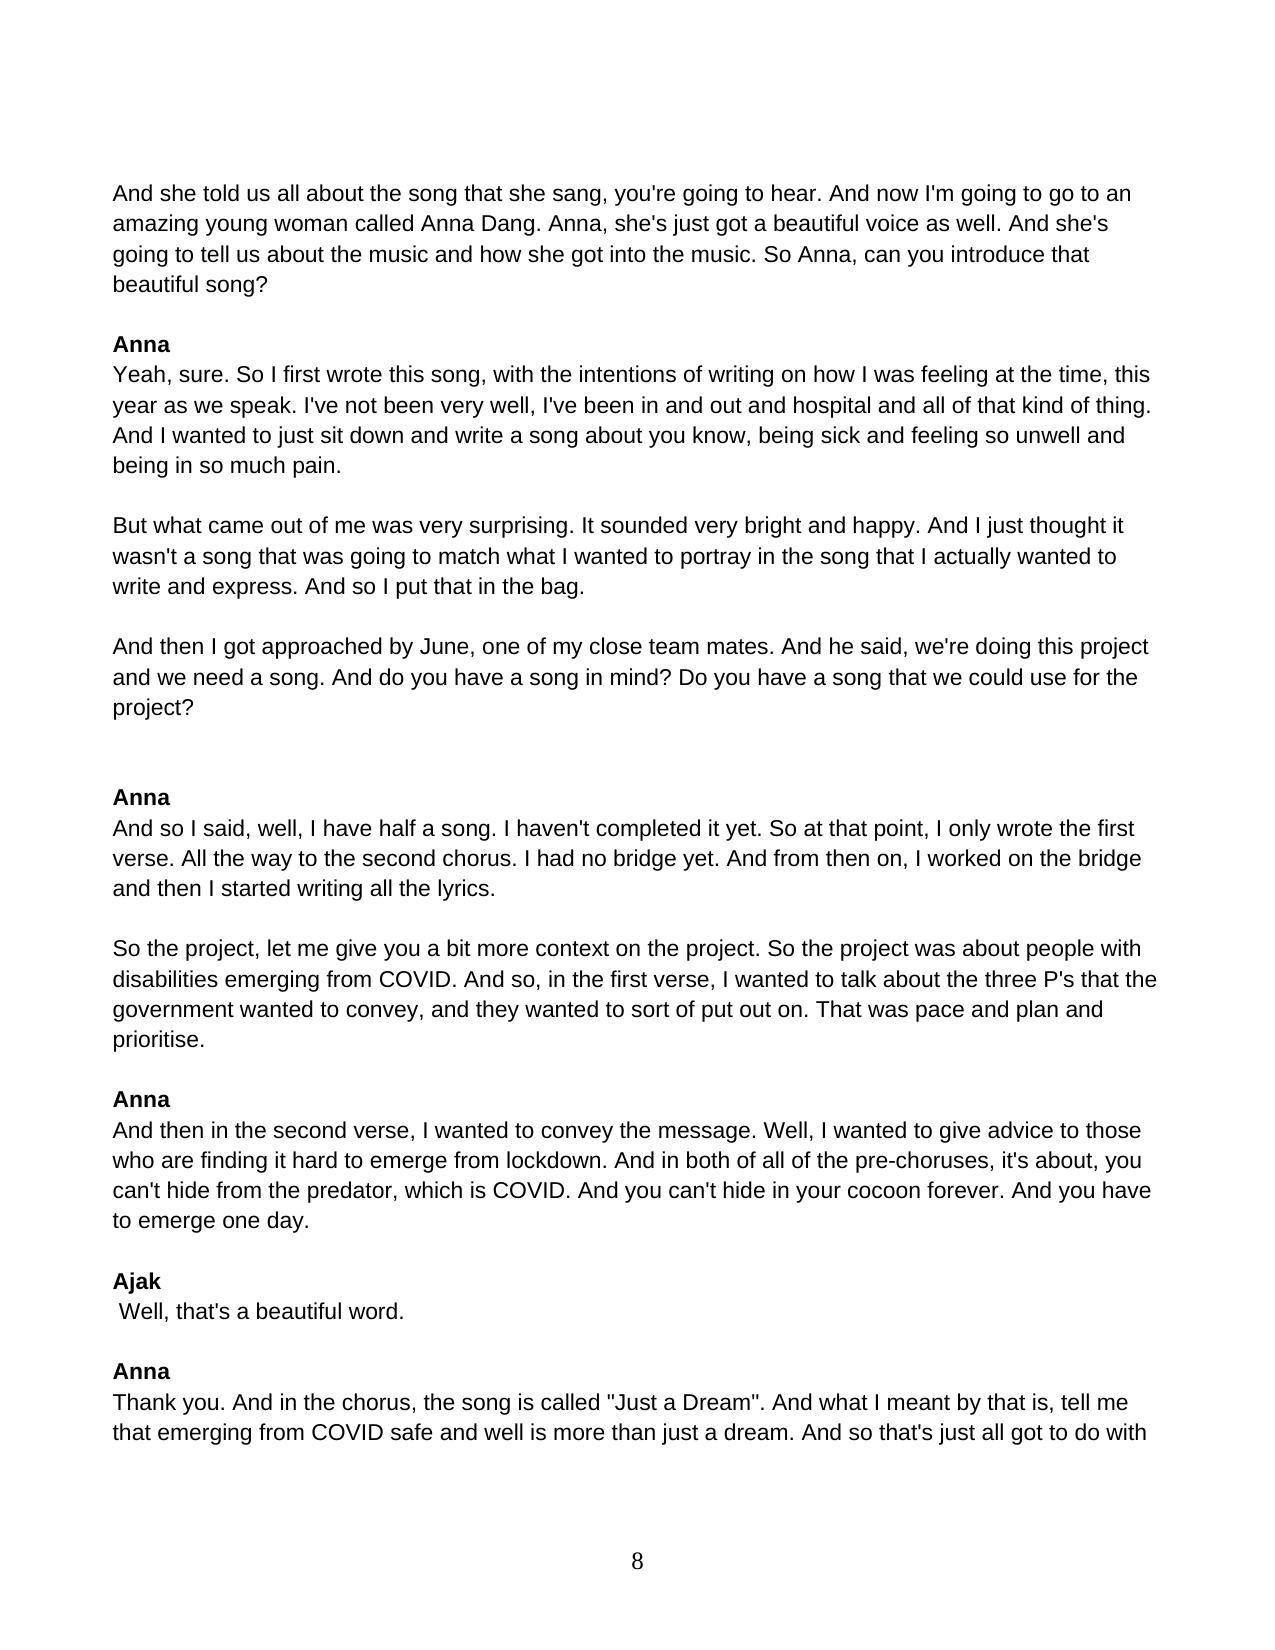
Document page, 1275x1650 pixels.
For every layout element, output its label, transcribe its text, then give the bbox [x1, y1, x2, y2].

text And then I got approached by June, one of my close team mates. And he said, we're doing this project and we need a song. And do you have a song in mind? Do you have a song that we could use for the project? [112, 633, 1162, 720]
text Yeah, sure. So I first wrote this song, with the intentions of writing on how I was feeling at the time, this year as we speak. I've not been very well, I've been in and out and hospital and all of that kind of thing. And I wanted to just sit down and write a song about you know, being sick and feeling so unwell and being in so much pain. [112, 361, 1162, 478]
text Anna [112, 331, 1162, 358]
text And she told us all about the song that she sang, you're going to hear. And now I'm going to go to an amazing young woman called Anna Dang. Anna, she's just got a beautiful voice as well. And she's going to tell us about the music and how she got into the music. So Anna, can you introduce that beautiful song? [112, 180, 1162, 297]
text Ajak [112, 1268, 1162, 1294]
text Anna [112, 1086, 1162, 1113]
text So the project, let me give you a bit more context on the project. So the project was about people with disabilities emerging from COVID. And so, in the first verse, I wanted to talk about the three P's that the government wanted to convey, and they wanted to sort of put out on. That was pace and plan and prioritise. [112, 935, 1162, 1052]
text And so I said, well, I have half a song. I haven't completed it yet. So at that point, I only wrote the first verse. All the way to the second chorus. I had no bridge yet. And from then on, I worked on the bridge and then I started writing all the lyrics. [112, 814, 1162, 901]
text Anna [112, 1358, 1162, 1385]
text Anna [112, 784, 1162, 811]
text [112, 1388, 1162, 1445]
text Well, that's a beautiful word. [112, 1298, 1162, 1324]
text And then in the second verse, I wanted to convey the message. Well, I wanted to give advice to those who are finding it hard to emerge from lockdown. And in both of all of the pre-choruses, it's about, you can't hide from the predator, which is COVID. And you can't hide in your cocoon forever. And you have to emerge one day. [112, 1117, 1162, 1234]
text But what came out of me was very surprising. It sounded very bright and happy. And I just thought it wasn't a song that was going to match what I wanted to portray in the song that I actually wanted to write and express. And so I put that in the bag. [112, 512, 1162, 599]
